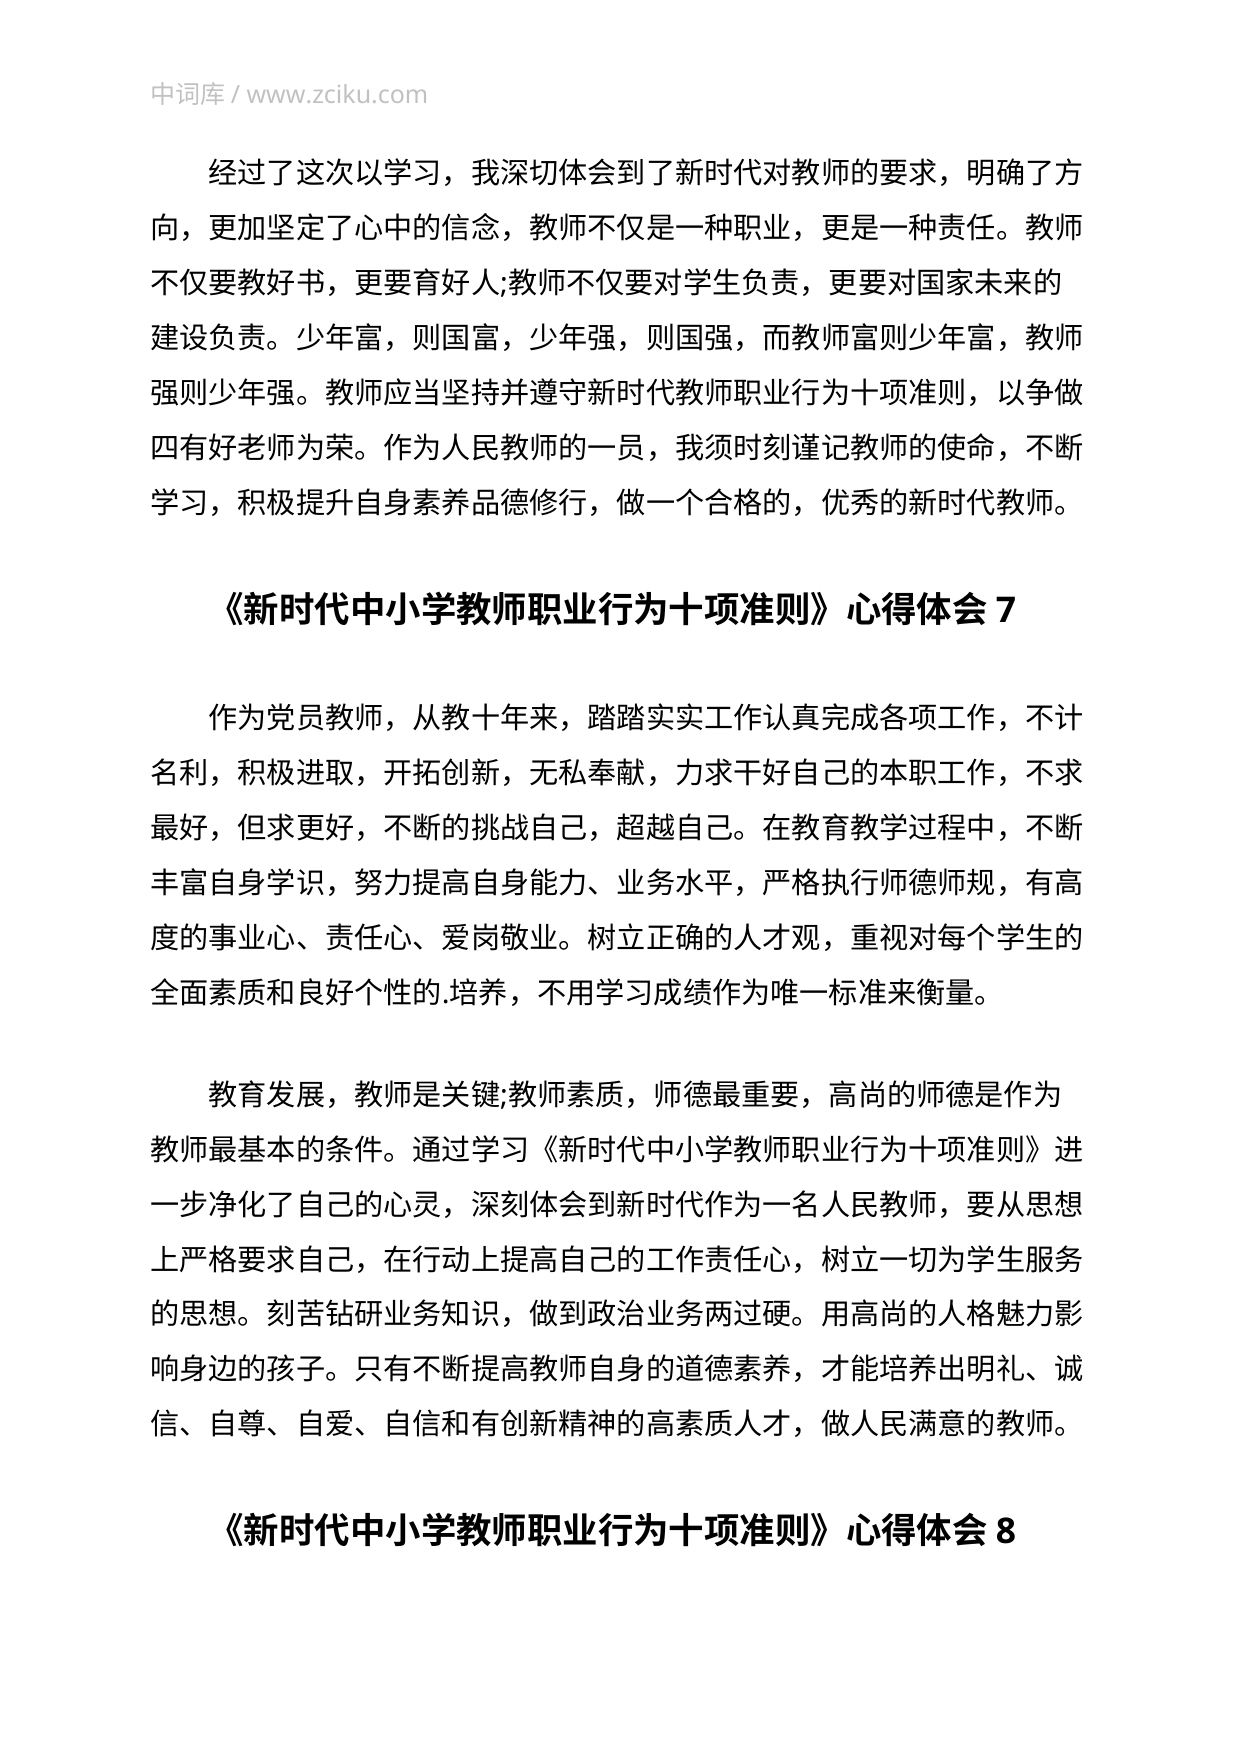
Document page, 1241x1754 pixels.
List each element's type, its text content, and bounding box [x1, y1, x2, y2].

text 作为党员教师，从教十年来，踏踏实实工作认真完成各项工作，不计名利，积极进取，开拓创新，无私奉献，力求干好自己的本职工作，不求最好，但求更好，不断的挑战自己，超越自己。在教育教学过程中，不断丰富自身学识，努力提高自身能力、业务水平，严格执行师德师规，有高度的事业心、责任心、爱岗敬业。树立正确的人才观，重视对每个学生的全面素质和良好个性的.培养，不用学习成绩作为唯一标准来衡量。 [150, 695, 1090, 1012]
text 教育发展，教师是关键;教师素质，师德最重要，高尚的师德是作为教师最基本的条件。通过学习《新时代中小学教师职业行为十项准则》进一步净化了自己的心灵，深刻体会到新时代作为一名人民教师，要从思想上严格要求自己，在行动上提高自己的工作责任心，树立一切为学生服务的思想。刻苦钻研业务知识，做到政治业务两过硬。用高尚的人格魅力影响身边的孩子。只有不断提高教师自身的道德素养，才能培养出明礼、诚信、自尊、自爱、自信和有创新精神的高素质人才，做人民满意的教师。 [150, 1071, 1090, 1443]
text 《新时代中小学教师职业行为十项准则》心得体会 7 [150, 581, 1090, 633]
text 《新时代中小学教师职业行为十项准则》心得体会 8 [150, 1502, 1090, 1554]
text 经过了这次以学习，我深切体会到了新时代对教师的要求，明确了方向，更加坚定了心中的信念，教师不仅是一种职业，更是一种责任。教师不仅要教好书，更要育好人;教师不仅要对学生负责，更要对国家未来的建设负责。少年富，则国富，少年强，则国强，而教师富则少年富，教师强则少年强。教师应当坚持并遵守新时代教师职业行为十项准则，以争做四有好老师为荣。作为人民教师的一员，我须时刻谨记教师的使命，不断学习，积极提升自身素养品德修行，做一个合格的，优秀的新时代教师。 [150, 150, 1090, 522]
